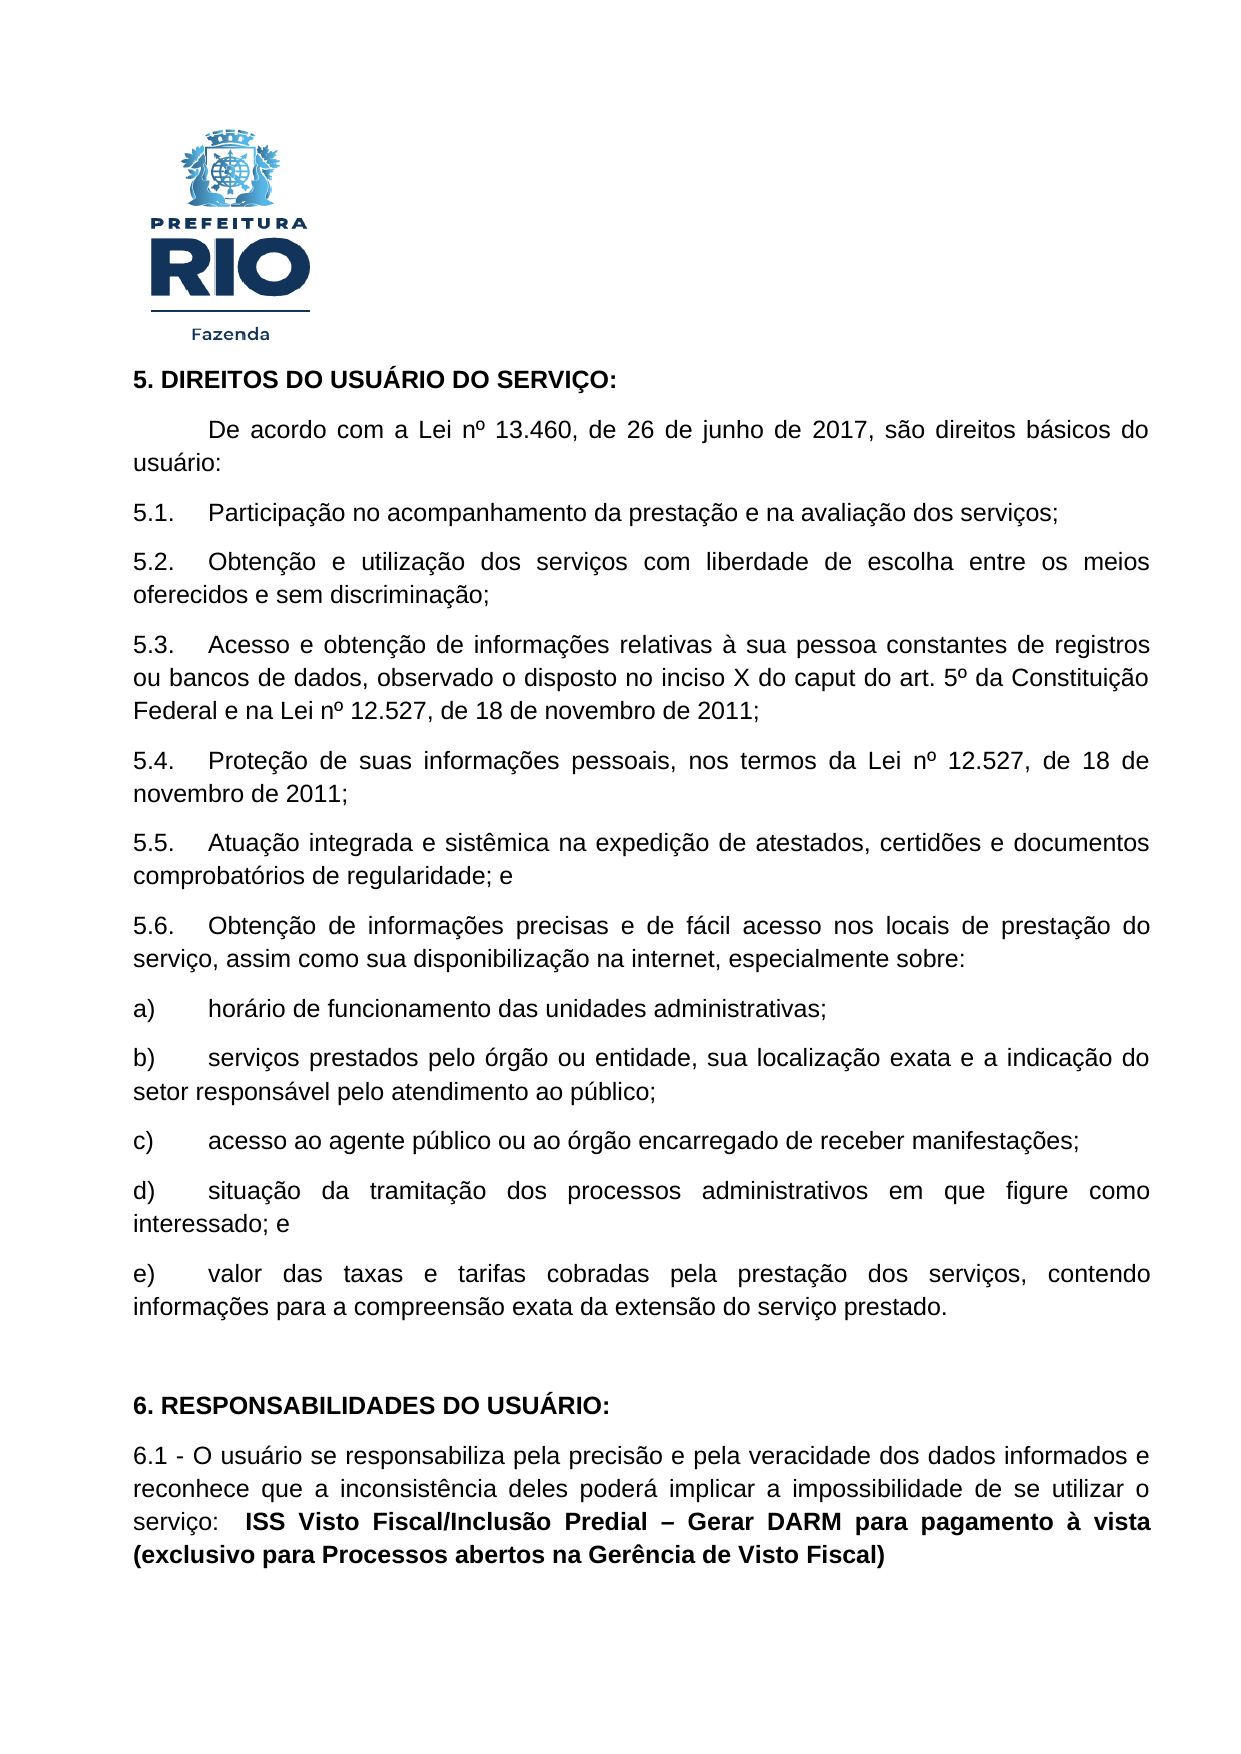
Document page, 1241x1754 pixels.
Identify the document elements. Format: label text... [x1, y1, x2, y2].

text 5.4. Proteção de suas informações pessoais, nos termos da Lei nº 12.527, de 18 de novembro de 2011; [133, 746, 1152, 807]
text 5.3. Acesso e obtenção de informações relativas à sua pessoa constantes de registros ou bancos de dados, observado o disposto no inciso X do caput do art. 5º da Constituição Federal e na Lei nº 12.527, de 18 de novembro de 2011; [133, 630, 1152, 725]
text e) valor das taxas e tarifas cobradas pela prestação dos serviços, contendo informações para a compreensão exata da extensão do serviço prestado. [133, 1258, 1152, 1320]
text 5.5. Atuação integrada e sistêmica na expedição de atestados, certidões e documentos comprobatórios de regularidade; e [133, 828, 1152, 890]
text 6. RESPONSABILIDADES DO USUÁRIO: [133, 1391, 1152, 1420]
picture [132, 118, 327, 347]
text 6.1 - O usuário se responsabiliza pela precisão e pela veracidade dos dados informados e reconhece que a inconsistência deles poderá implicar a impossibilidade de se utilizar o serviço: ISS Visto Fiscal/Inclusão Predial – Gerar DARM para pagamento à vista (exclusivo para Processos abertos na Gerência de Visto Fiscal) [133, 1441, 1152, 1568]
text 5.6. Obtenção de informações precisas e de fácil acesso nos locais de prestação do serviço, assim como sua disponibilização na internet, especialmente sobre: [133, 911, 1152, 973]
text a) horário de funcionamento das unidades administrativas; [133, 994, 1152, 1022]
text 5.2. Obtenção e utilização dos serviços com liberdade de escolha entre os meios oferecidos e sem discriminação; [133, 547, 1152, 609]
text De acordo com a Lei nº 13.460, de 26 de junho de 2017, são direitos básicos do usuário: [133, 415, 1152, 477]
text c) acesso ao agente público ou ao órgão encarregado de receber manifestações; [133, 1126, 1152, 1155]
text b) serviços prestados pelo órgão ou entidade, sua localização exata e a indicação do setor responsável pelo atendimento ao público; [133, 1043, 1152, 1105]
text 5. DIREITOS DO USUÁRIO DO SERVIÇO: [133, 365, 1152, 394]
text 5.1. Participação no acompanhamento da prestação e na avaliação dos serviços; [133, 497, 1152, 526]
text d) situação da tramitação dos processos administrativos em que figure como interessado; e [133, 1176, 1152, 1238]
